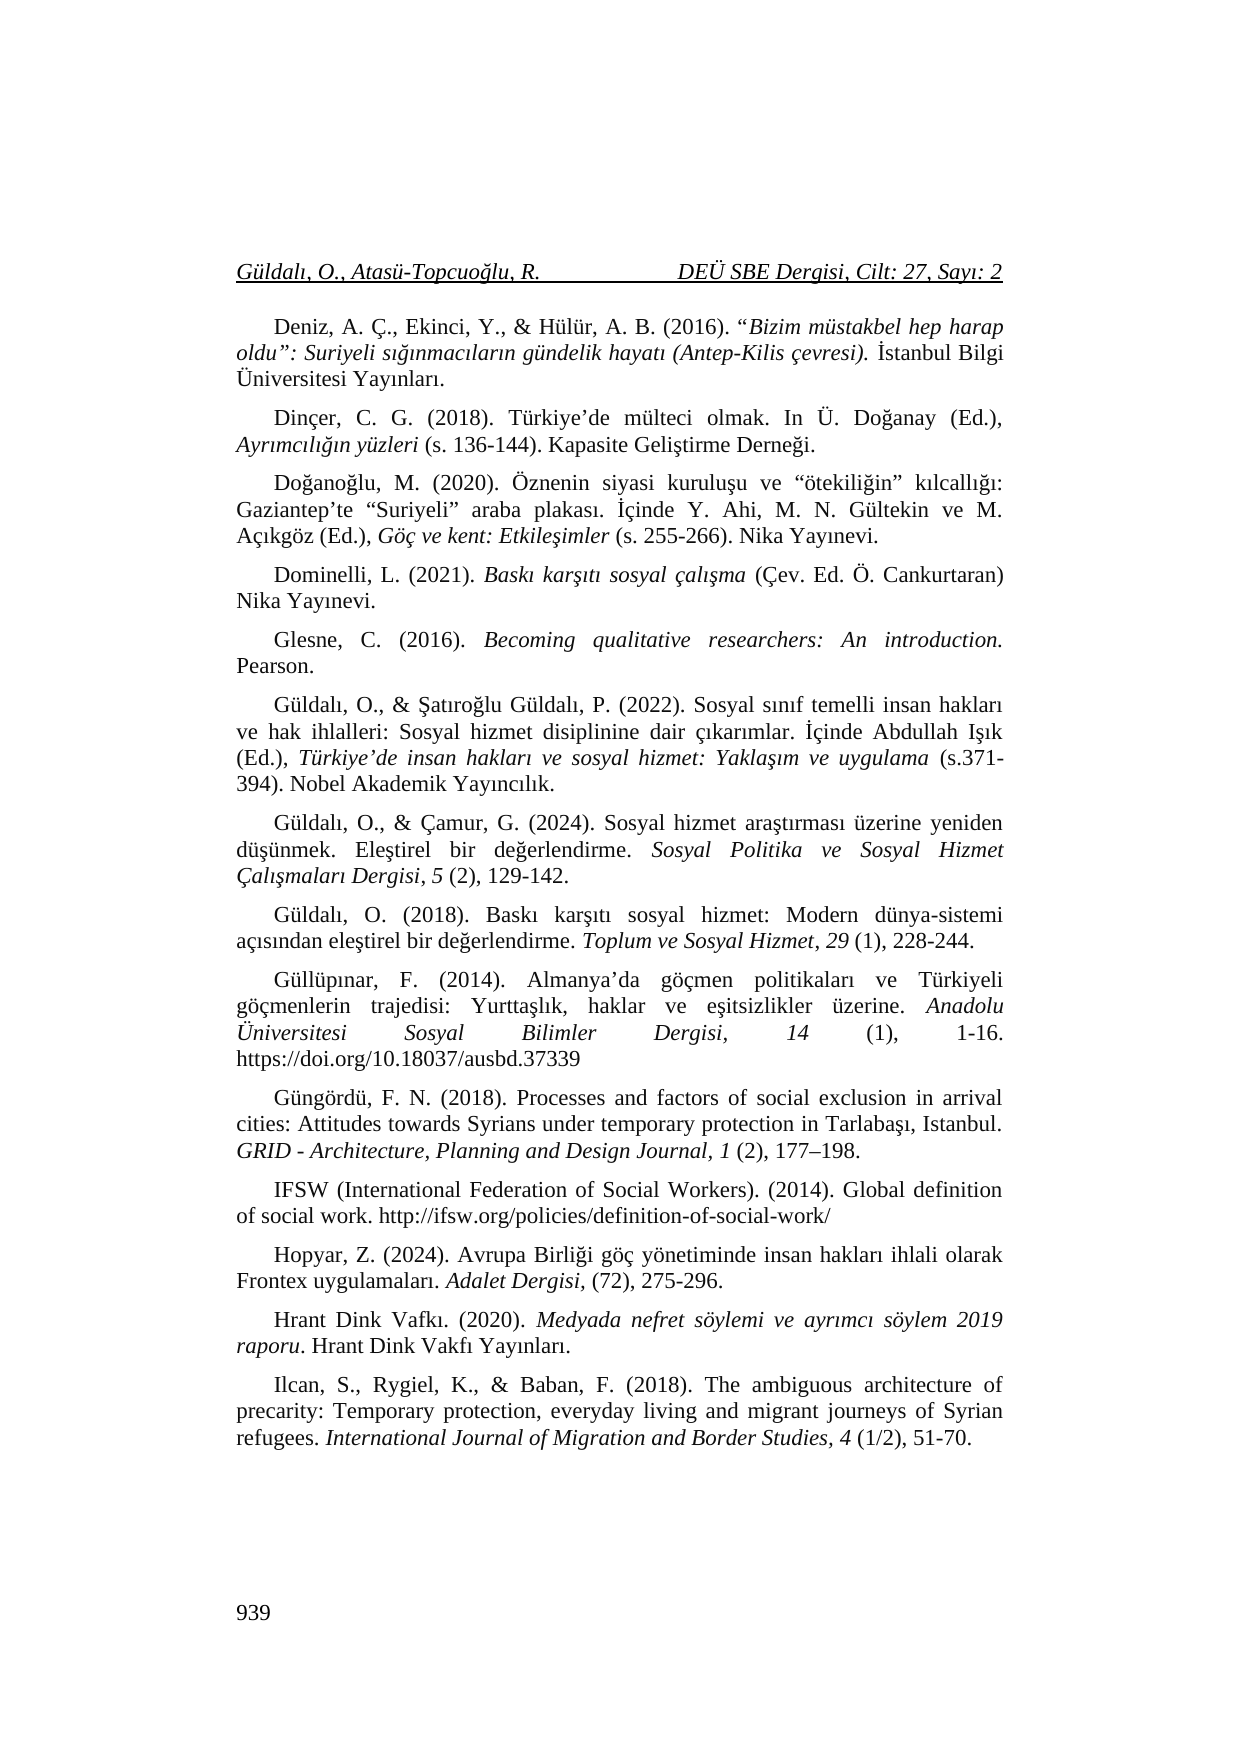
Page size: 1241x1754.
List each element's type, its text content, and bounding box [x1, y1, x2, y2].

text Güldalı, O. (2018). Baskı karşıtı sosyal hizmet: Modern dünya-sistemi açısından eleştirel bir değerlendirme. Toplum ve Sosyal Hizmet, 29 (1), 228-244. [236, 901, 1004, 954]
text Glesne, C. (2016). Becoming qualitative researchers: An introduction. Pearson. [236, 626, 1004, 679]
text Güldalı, O., & Çamur, G. (2024). Sosyal hizmet araştırması üzerine yeniden düşünmek. Eleştirel bir değerlendirme. Sosyal Politika ve Sosyal Hizmet Çalışmaları Dergisi, 5 (2), 129-142. [236, 809, 1004, 888]
text Güldalı, O., & Şatıroğlu Güldalı, P. (2022). Sosyal sınıf temelli insan hakları ve hak ihlalleri: Sosyal hizmet disiplinine dair çıkarımlar. İçinde Abdullah Işık (Ed.), Türkiye’de insan hakları ve sosyal hizmet: Yaklaşım ve uygulama (s.371-394). Nobel Akademik Yayıncılık. [236, 691, 1004, 797]
text Dominelli, L. (2021). Baskı karşıtı sosyal çalışma (Çev. Ed. Ö. Cankurtaran) Nika Yayınevi. [236, 561, 1004, 614]
text Güllüpınar, F. (2014). Almanya’da göçmen politikaları ve Türkiyeli göçmenlerin trajedisi: Yurttaşlık, haklar ve eşitsizlikler üzerine. Anadolu Üniversitesi Sosyal Bilimler Dergisi, 14 (1), 1-16. https://doi.org/10.18037/ausbd.37339 [236, 966, 1004, 1072]
text Güngördü, F. N. (2018). Processes and factors of social exclusion in arrival cities: Attitudes towards Syrians under temporary protection in Tarlabaşı, Istanbul. GRID - Architecture, Planning and Design Journal, 1 (2), 177–198. [236, 1084, 1004, 1163]
text Deniz, A. Ç., Ekinci, Y., & Hülür, A. B. (2016). “Bizim müstakbel hep harap oldu”: Suriyeli sığınmacıların gündelik hayatı (Antep-Kilis çevresi). İstanbul Bilgi Üniversitesi Yayınları. [236, 313, 1004, 392]
text Doğanoğlu, M. (2020). Öznenin siyasi kuruluşu ve “ötekiliğin” kılcallığı: Gaziantep’te “Suriyeli” araba plakası. İçinde Y. Ahi, M. N. Gültekin ve M. Açıkgöz (Ed.), Göç ve kent: Etkileşimler (s. 255-266). Nika Yayınevi. [236, 469, 1004, 548]
text Hrant Dink Vafkı. (2020). Medyada nefret söylemi ve ayrımcı söylem 2019 raporu. Hrant Dink Vakfı Yayınları. [236, 1306, 1004, 1359]
text Ilcan, S., Rygiel, K., & Baban, F. (2018). The ambiguous architecture of precarity: Temporary protection, everyday living and migrant journeys of Syrian refugees. International Journal of Migration and Border Studies, 4 (1/2), 51-70. [236, 1371, 1004, 1450]
text Dinçer, C. G. (2018). Türkiye’de mülteci olmak. In Ü. Doğanay (Ed.), Ayrımcılığın yüzleri (s. 136-144). Kapasite Geliştirme Derneği. [236, 404, 1004, 457]
text IFSW (International Federation of Social Workers). (2014). Global definition of social work. http://ifsw.org/policies/definition-of-social-work/ [236, 1176, 1004, 1228]
text Hopyar, Z. (2024). Avrupa Birliği göç yönetiminde insan hakları ihlali olarak Frontex uygulamaları. Adalet Dergisi, (72), 275-296. [236, 1241, 1004, 1293]
